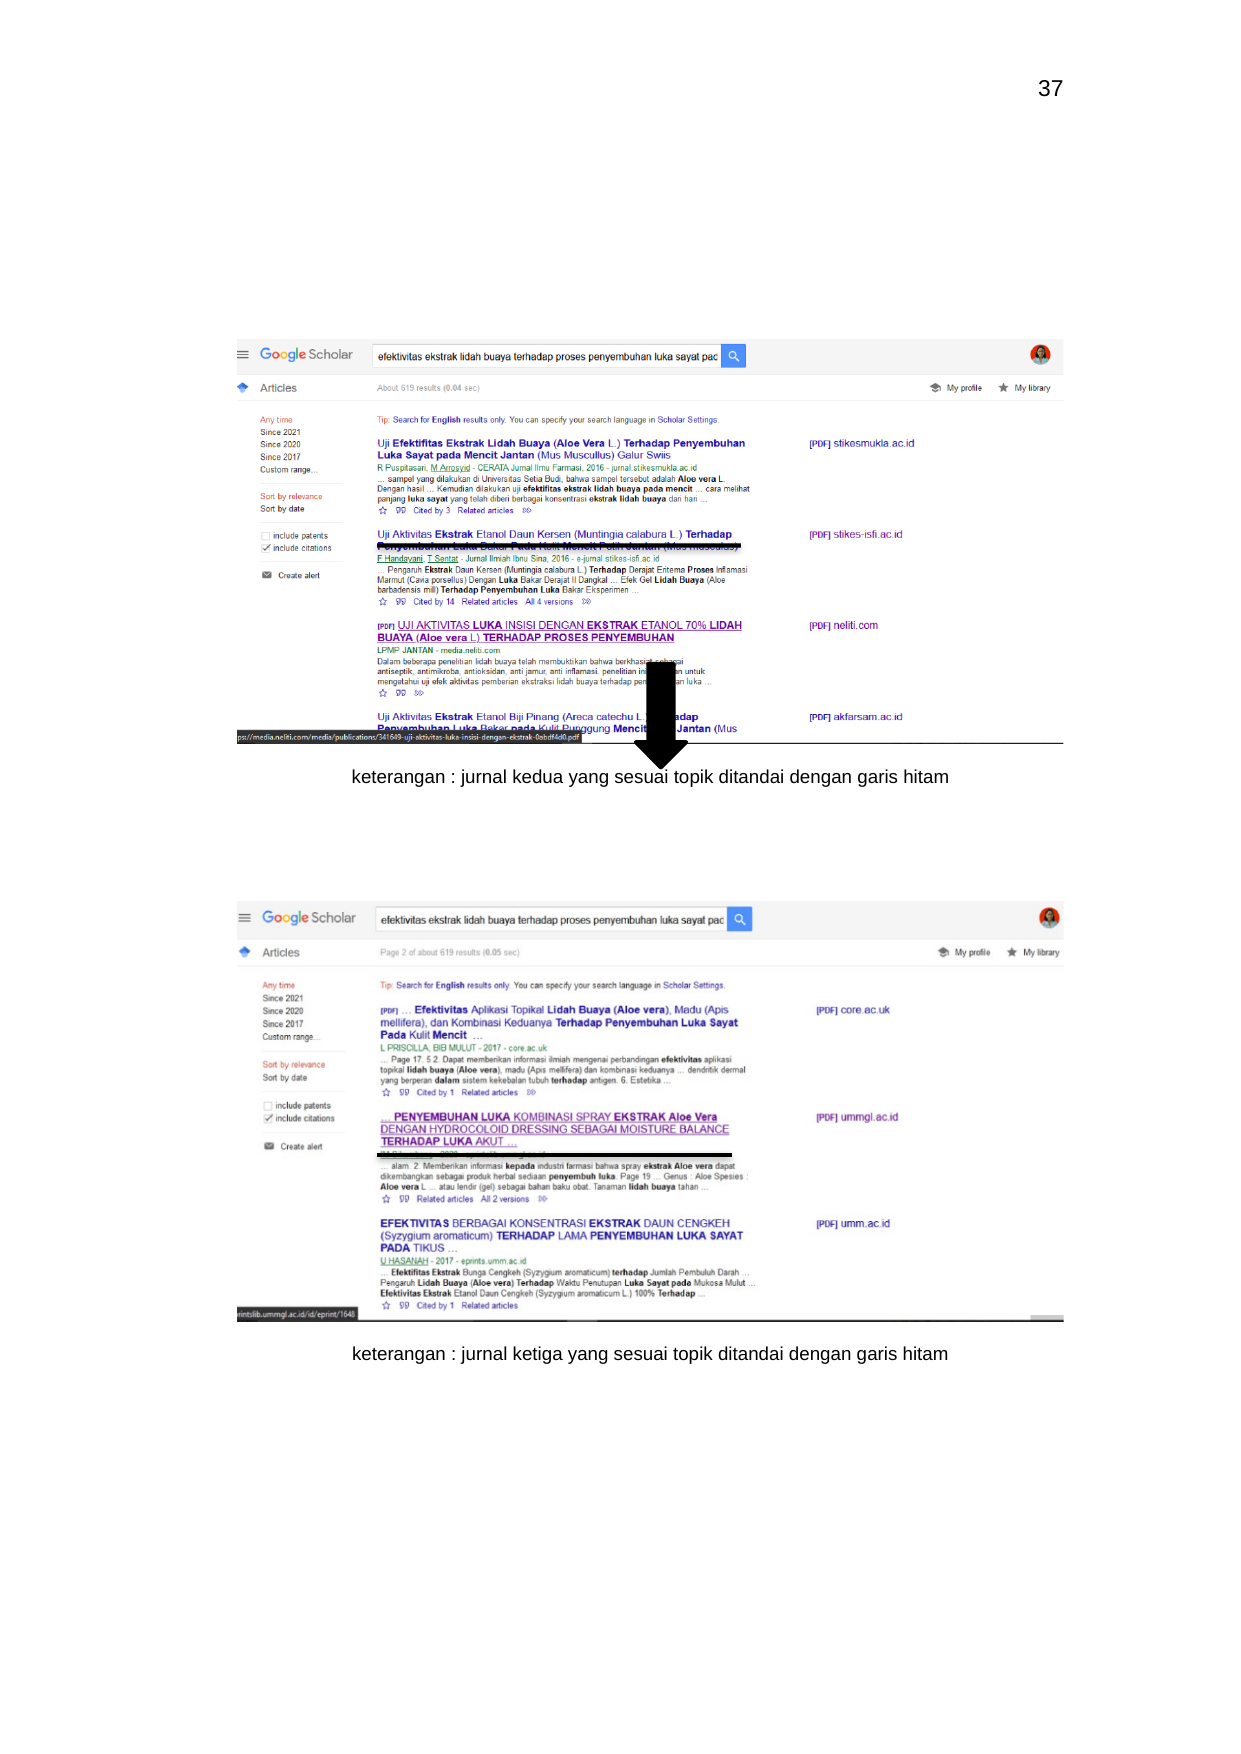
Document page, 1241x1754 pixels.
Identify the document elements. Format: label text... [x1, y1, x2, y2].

picture [237, 901, 1064, 1322]
text keterangan : jurnal ketiga yang sesuai topik ditandai dengan garis hitam [237, 1322, 1063, 1365]
picture [237, 339, 1064, 744]
text keterangan : jurnal kedua yang sesuai topik ditandai dengan garis hitam [237, 744, 1063, 787]
